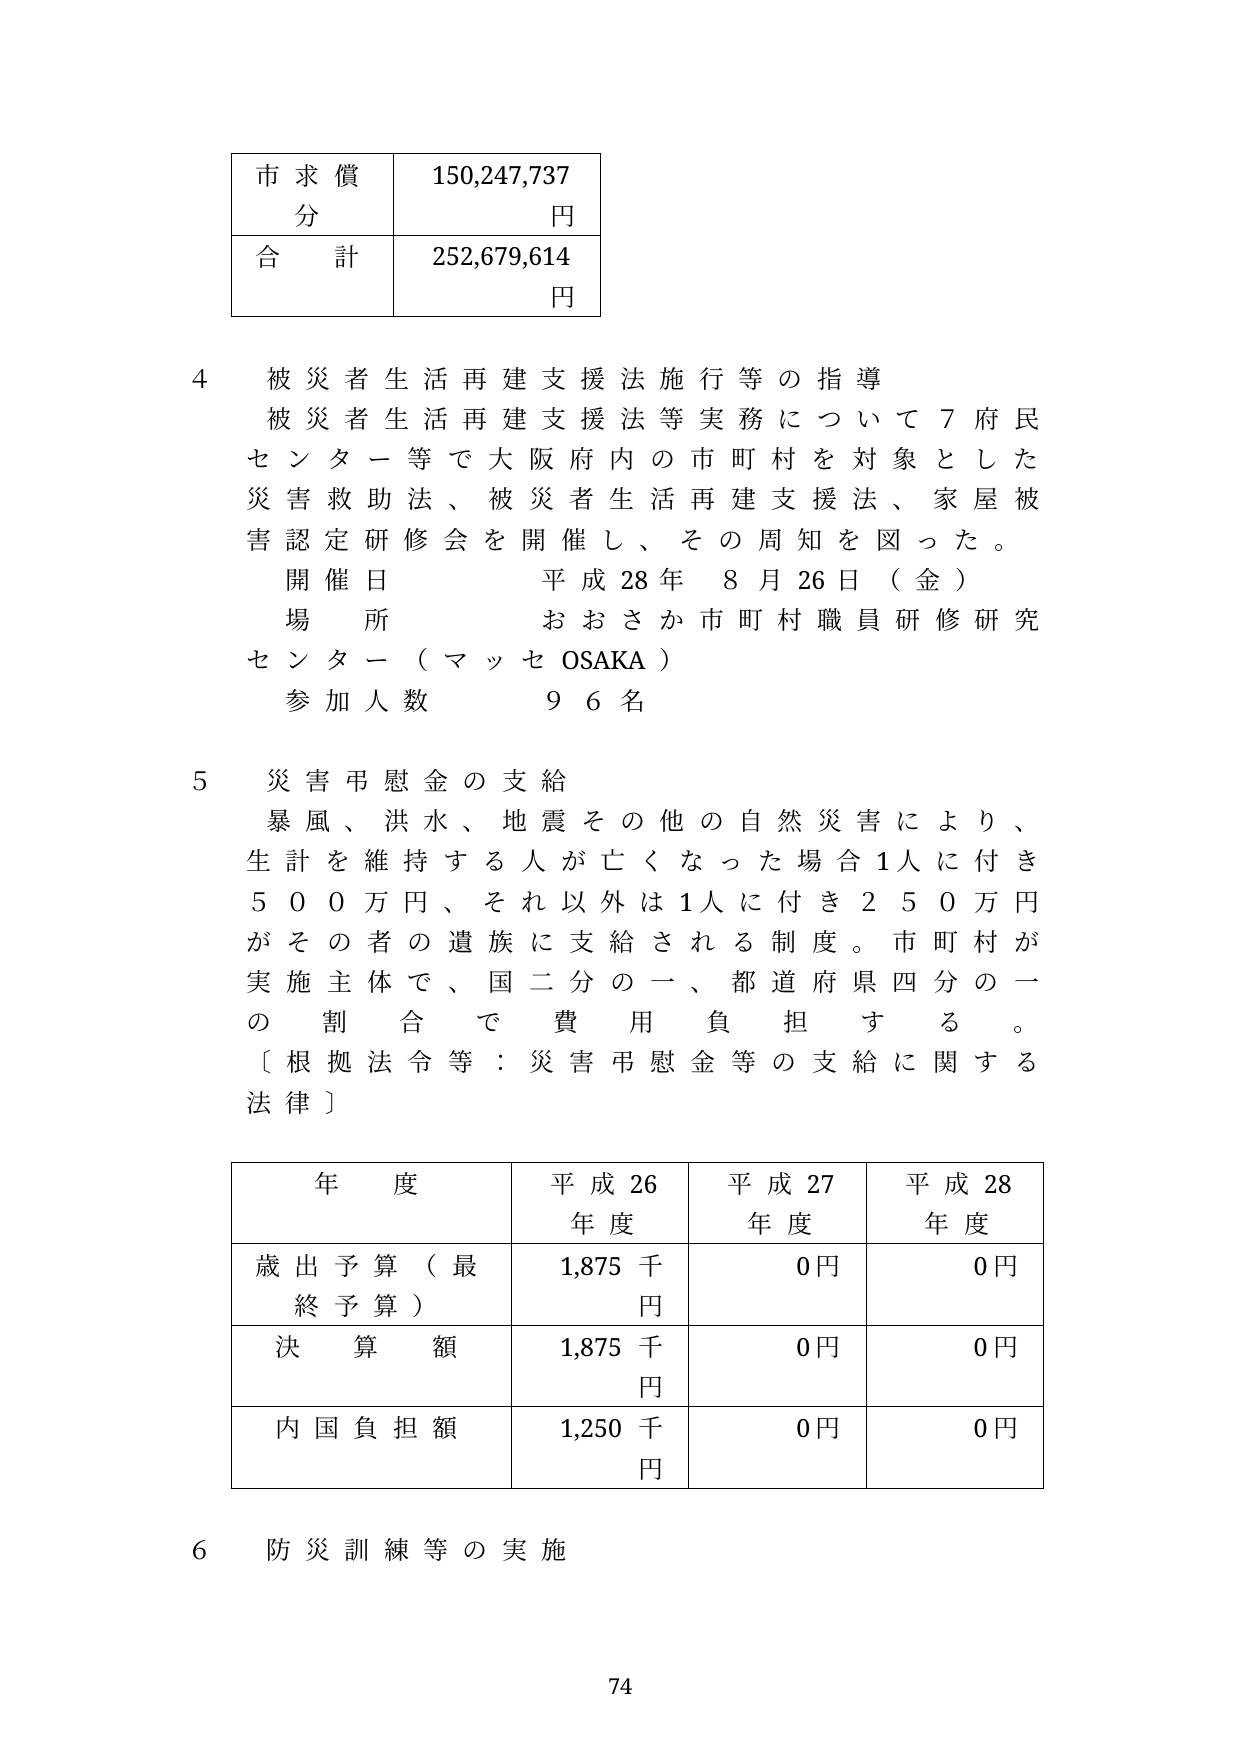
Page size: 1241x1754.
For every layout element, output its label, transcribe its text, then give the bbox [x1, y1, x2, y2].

table_cell 0円 [689, 1407, 866, 1487]
table_header 平成27年度 [689, 1163, 866, 1243]
table_cell 0円 [689, 1244, 866, 1324]
text 被災者生活再建支援法等実務について７府民センター等で大阪府内の市町村を対象とした災害救助法、被災者生活再建支援法、家屋被害認定研修会を開催し、その周知を図った。 [226, 398, 1053, 558]
text 開催日 平成28年 ８月26日（金） [226, 558, 1053, 599]
text ５ 災害弔慰金の支給 [187, 759, 1053, 800]
table_cell 252,679,614円 [394, 236, 600, 316]
text ４ 被災者生活再建支援法施行等の指導 [187, 357, 1053, 398]
table_header 年 度 [232, 1163, 511, 1243]
table_cell 0円 [867, 1326, 1043, 1406]
table_cell 決 算 額 [232, 1326, 511, 1406]
text ６ 防災訓練等の実施 [187, 1529, 1053, 1569]
table_header 平成26年度 [512, 1163, 688, 1243]
text 参加人数 ９６名 [226, 679, 1053, 719]
text 場 所 おおさか市町村職員研修研究センター（マッセOSAKA） [226, 599, 1053, 679]
table_cell 0円 [867, 1244, 1043, 1324]
table_cell 0円 [689, 1326, 866, 1406]
table_cell 内国負担額 [232, 1407, 511, 1487]
table_cell 合 計 [232, 236, 393, 316]
text 暴風、洪水、地震その他の自然災害により、生計を維持する人が亡くなった場合1人に付き５００万円、それ以外は1人に付き２５０万円がその者の遺族に支給される制度。市町村が実施主体で、国二分の一、都道府県四分の一の割合で費用負担する。 〔根拠法令等：災害弔慰金等の支給に関する法律〕 [226, 800, 1053, 1121]
table_cell 1,250千円 [512, 1407, 688, 1487]
table_cell 0円 [867, 1407, 1043, 1487]
table_cell 1,875千円 [512, 1244, 688, 1324]
table_cell 150,247,737円 [394, 154, 600, 235]
table_header 平成28年度 [867, 1163, 1043, 1243]
table_cell 市求償分 [232, 154, 393, 235]
table_cell 1,875千円 [512, 1326, 688, 1406]
table_cell 歳出予算（最終予算） [232, 1244, 511, 1324]
